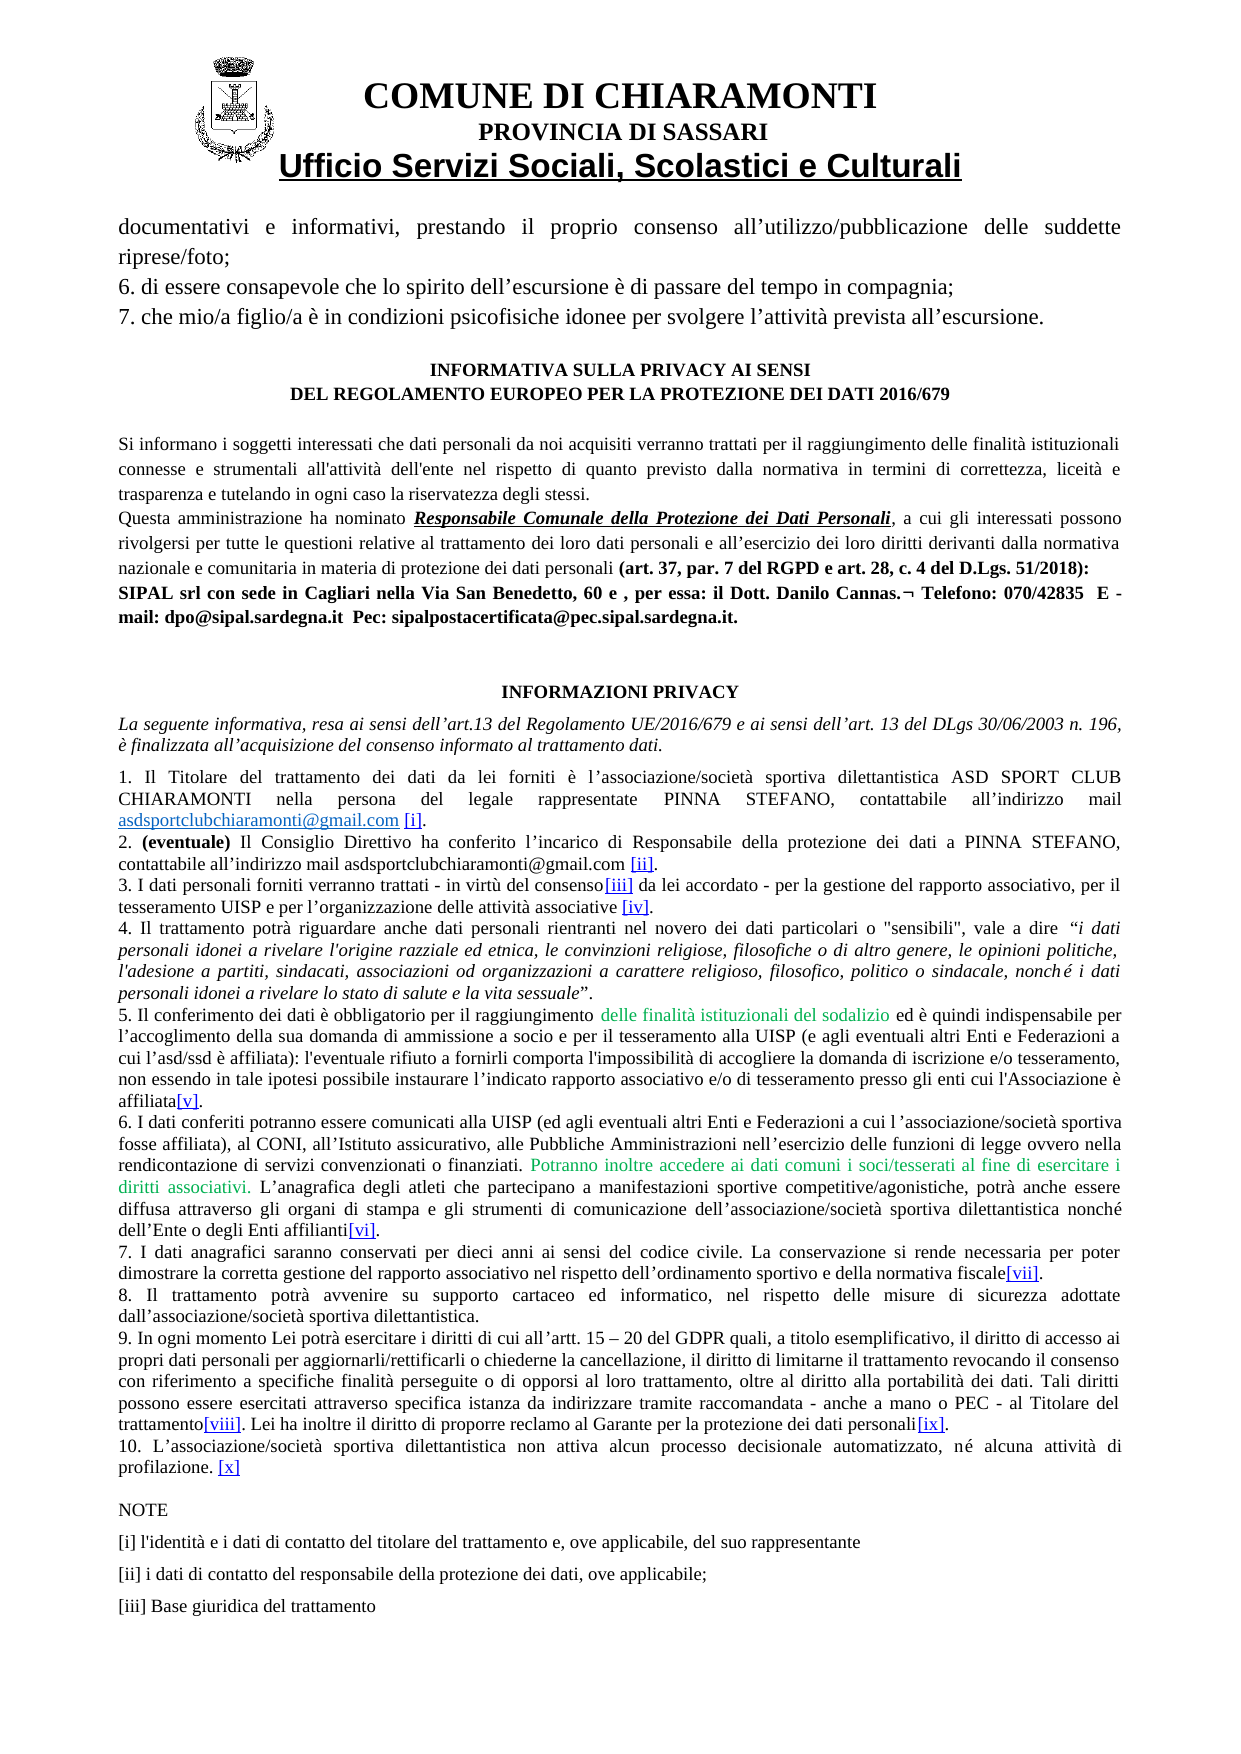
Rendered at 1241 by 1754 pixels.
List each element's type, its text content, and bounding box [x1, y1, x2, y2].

text 10. L’associazione/società sportiva dilettantistica non attiva alcun processo decisionale automatizzato, né alcuna attività di profilazione. [x] [118, 1435, 1122, 1478]
text Questa amministrazione ha nominato Responsabile Comunale della Protezione dei Dati Personali, a cui gli interessati possono rivolgersi per tutte le questioni relative al trattamento dei loro dati personali e all’esercizio dei loro diritti derivanti dalla normativa nazionale e comunitaria in materia di protezione dei dati personali (art. 37, par. 7 del RGPD e art. 28, c. 4 del D.Lgs. 51/2018): [118, 507, 1122, 578]
text 2. (eventuale) Il Consiglio Direttivo ha conferito l’incarico di Responsabile della protezione dei dati a PINNA STEFANO, contattabile all’indirizzo mail asdsportclubchiaramonti@gmail.com [ii]. [118, 831, 1122, 874]
text [ii] i dati di contatto del responsabile della protezione dei dati, ove applicabile; [118, 1563, 1122, 1585]
text 8. Il trattamento potrà avvenire su supporto cartaceo ed informatico, nel rispetto delle misure di sicurezza adottate dall’associazione/società sportiva dilettantistica. [118, 1284, 1122, 1327]
picture [193, 56, 276, 164]
text INFORMAZIONI PRIVACY [118, 681, 1122, 702]
text DEL REGOLAMENTO EUROPEO PER LA PROTEZIONE DEI DATI 2016/679 [118, 383, 1122, 405]
text [i] l'identità e i dati di contatto del titolare del trattamento e, ove applicabile, del suo rappresentante [118, 1531, 1122, 1553]
text INFORMATIVA SULLA PRIVACY AI SENSI [118, 358, 1122, 380]
text 1. Il Titolare del trattamento dei dati da lei forniti è l’associazione/società sportiva dilettantistica ASD SPORT CLUB CHIARAMONTI nella persona del legale rappresentate PINNA STEFANO, contattabile all’indirizzo mail asdsportclubchiaramonti@gmail.com [i]. [118, 766, 1122, 831]
text [iii] Base giuridica del trattamento [118, 1595, 1122, 1617]
text La seguente informativa, resa ai sensi dell’art.13 del Regolamento UE/2016/679 e ai sensi dell’art. 13 del DLgs 30/06/2003 n. 196, è finalizzata all’acquisizione del consenso informato al trattamento dati. [118, 713, 1122, 756]
text 9. In ogni momento Lei potrà esercitare i diritti di cui all’artt. 15 – 20 del GDPR quali, a titolo esemplificativo, il diritto di accesso ai propri dati personali per aggiornarli/rettificarli o chiederne la cancellazione, il diritto di limitarne il trattamento revocando il consenso con riferimento a specifiche finalità perseguite o di opporsi al loro trattamento, oltre al diritto alla portabilità dei dati. Tali diritti possono essere esercitati attraverso specifica istanza da indirizzare tramite raccomandata - anche a mano o PEC - al Titolare del trattamento[viii]. Lei ha inoltre il diritto di proporre reclamo al Garante per la protezione dei dati personali[ix]. [118, 1327, 1122, 1435]
text NOTE [118, 1478, 1122, 1521]
text 3. I dati personali forniti verranno trattati - in virtù del consenso[iii] da lei accordato - per la gestione del rapporto associativo, per il tesseramento UISP e per l’organizzazione delle attività associative [iv]. [118, 874, 1122, 917]
text 7. I dati anagrafici saranno conservati per dieci anni ai sensi del codice civile. La conservazione si rende necessaria per poter dimostrare la corretta gestione del rapporto associativo nel rispetto dell’ordinamento sportivo e della normativa fiscale[vii]. [118, 1241, 1122, 1284]
text 6. di essere consapevole che lo spirito dell’escursione è di passare del tempo in compagnia; [118, 273, 1122, 299]
text 7. che mio/a figlio/a è in condizioni psicofisiche idonee per svolgere l’attività prevista all’escursione. [118, 303, 1122, 330]
text 5. Il conferimento dei dati è obbligatorio per il raggiungimento delle finalità istituzionali del sodalizio ed è quindi indispensabile per l’accoglimento della sua domanda di ammissione a socio e per il tesseramento alla UISP (e agli eventuali altri Enti e Federazioni a cui l’asd/ssd è affiliata): l'eventuale rifiuto a fornirli comporta l'impossibilità di accogliere la domanda di iscrizione e/o tesseramento, non essendo in tale ipotesi possibile instaurare l’indicato rapporto associativo e/o di tesseramento presso gli enti cui l'Associazione è affiliata[v]. [118, 1003, 1122, 1111]
text SIPAL srl con sede in Cagliari nella Via San Benedetto, 60 e , per essa: il Dott. Danilo Cannas. Telefono: 070/42835 E - mail: dpo@sipal.sardegna.it Pec: sipalpostacertificata@pec.sipal.sardegna.it. [118, 582, 1122, 628]
text Si informano i soggetti interessati che dati personali da noi acquisiti verranno trattati per il raggiungimento delle finalità istituzionali connesse e strumentali all'attività dell'ente nel rispetto di quanto previsto dalla normativa in termini di correttezza, liceità e trasparenza e tutelando in ogni caso la riservatezza degli stessi. [118, 433, 1122, 504]
text 4. Il trattamento potrà riguardare anche dati personali rientranti nel novero dei dati particolari o "sensibili", vale a dire “i dati personali idonei a rivelare l'origine razziale ed etnica, le convinzioni religiose, filosofiche o di altro genere, le opinioni politiche, l'adesione a partiti, sindacati, associazioni od organizzazioni a carattere religioso, filosofico, politico o sindacale, nonché i dati personali idonei a rivelare lo stato di salute e la vita sessuale”. [118, 917, 1122, 1003]
text 6. I dati conferiti potranno essere comunicati alla UISP (ed agli eventuali altri Enti e Federazioni a cui l’associazione/società sportiva fosse affiliata), al CONI, all’Istituto assicurativo, alle Pubbliche Amministrazioni nell’esercizio delle funzioni di legge ovvero nella rendicontazione di servizi convenzionati o finanziati. Potranno inoltre accedere ai dati comuni i soci/tesserati al fine di esercitare i diritti associativi. L’anagrafica degli atleti che partecipano a manifestazioni sportive competitive/agonistiche, potrà anche essere diffusa attraverso gli organi di stampa e gli strumenti di comunicazione dell’associazione/società sportiva dilettantistica nonché dell’Ente o degli Enti affilianti[vi]. [118, 1111, 1122, 1241]
